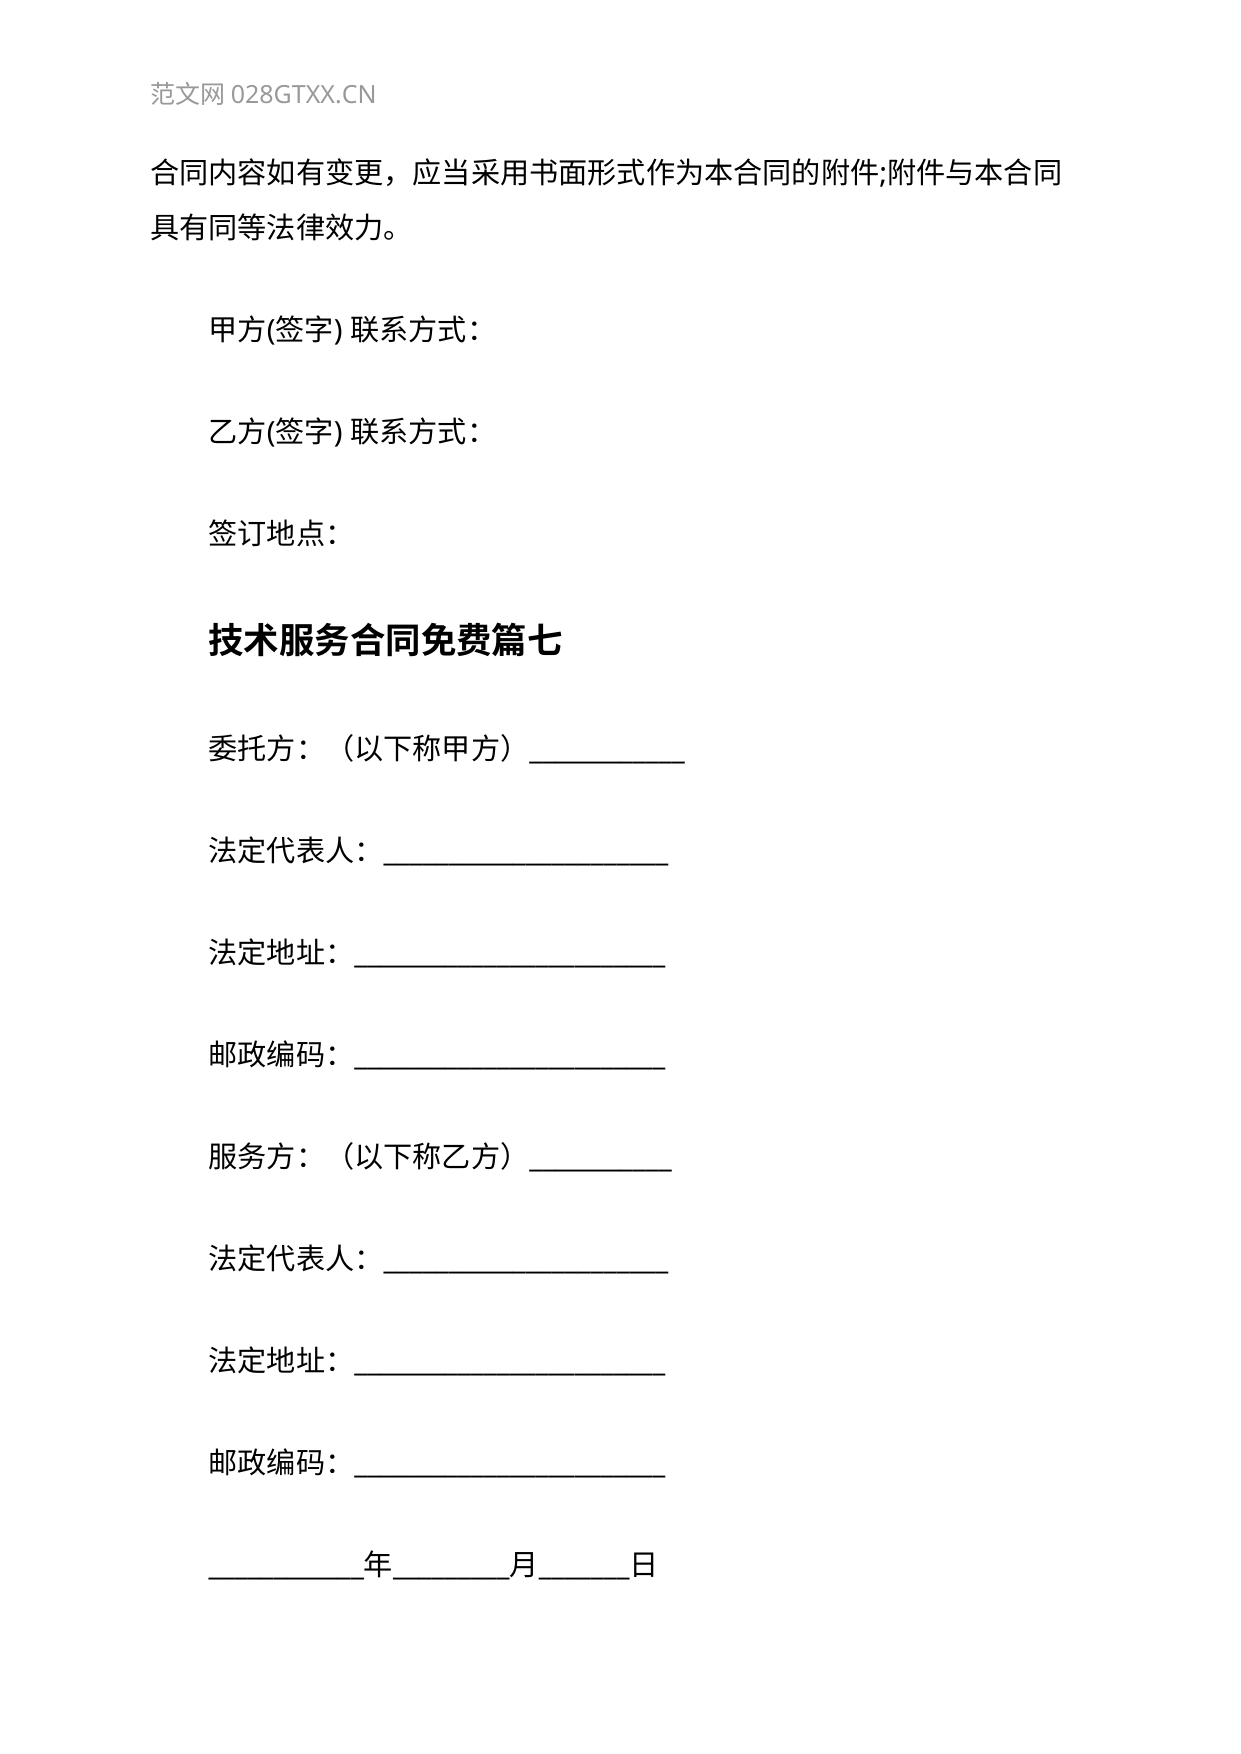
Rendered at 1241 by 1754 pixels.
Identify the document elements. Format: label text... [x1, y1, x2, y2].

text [150, 150, 1090, 247]
text 法定代表人：______________________ [150, 828, 1090, 870]
text 法定地址：________________________ [150, 930, 1090, 972]
text 邮政编码：________________________ [150, 1032, 1090, 1074]
text 技术服务合同免费篇七 [150, 612, 1090, 664]
text 甲方(签字) 联系方式： [150, 307, 1090, 349]
text 委托方：（以下称甲方）____________ [150, 726, 1090, 768]
text 服务方：（以下称乙方）___________ [150, 1134, 1090, 1176]
text 邮政编码：________________________ [150, 1440, 1090, 1482]
text 法定地址：________________________ [150, 1338, 1090, 1380]
text 乙方(签字) 联系方式： [150, 409, 1090, 451]
text ____________年_________月_______日 [150, 1542, 1090, 1584]
text 签订地点： [150, 511, 1090, 553]
text 法定代表人：______________________ [150, 1236, 1090, 1278]
